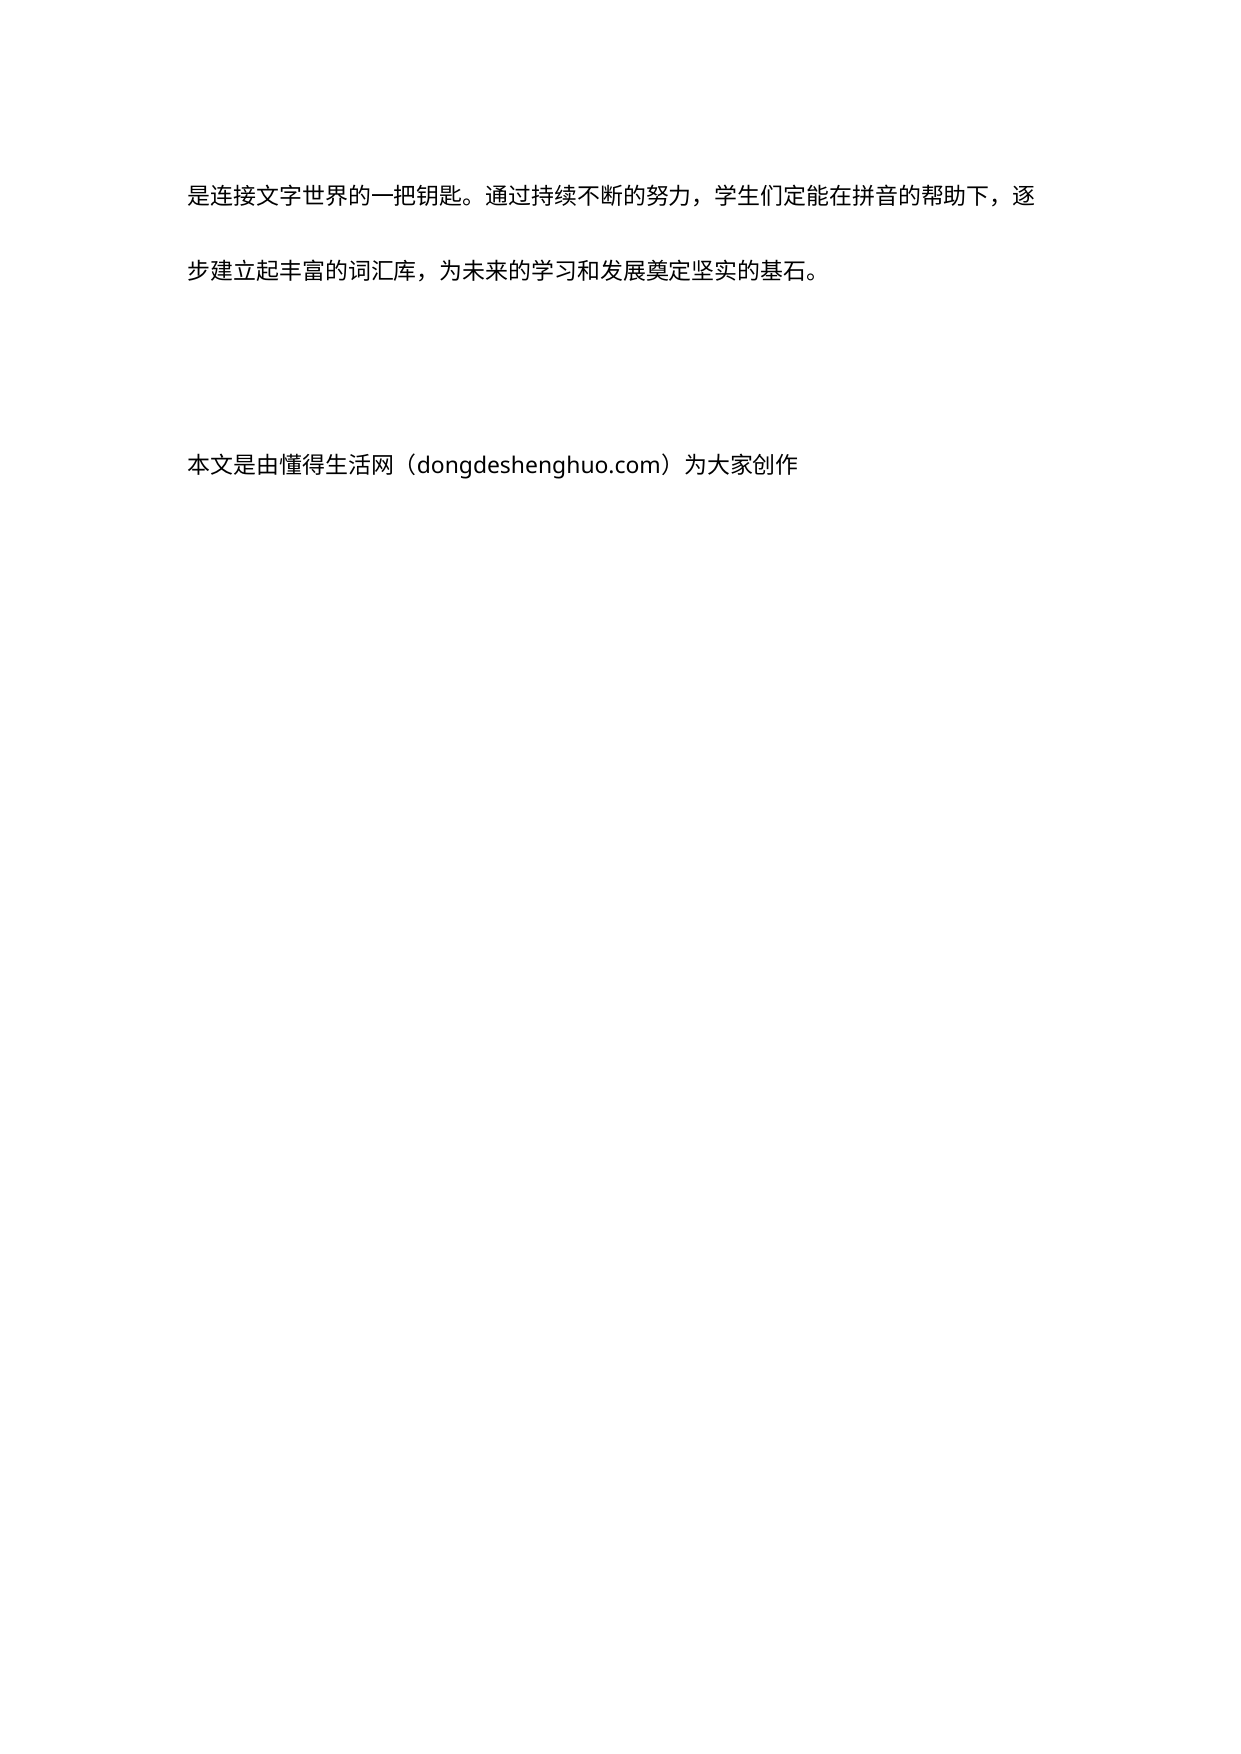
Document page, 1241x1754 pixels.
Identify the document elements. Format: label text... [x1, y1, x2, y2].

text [187, 162, 1053, 302]
text 本文是由懂得生活网（dongdeshenghuo.com）为大家创作 [187, 431, 1053, 496]
